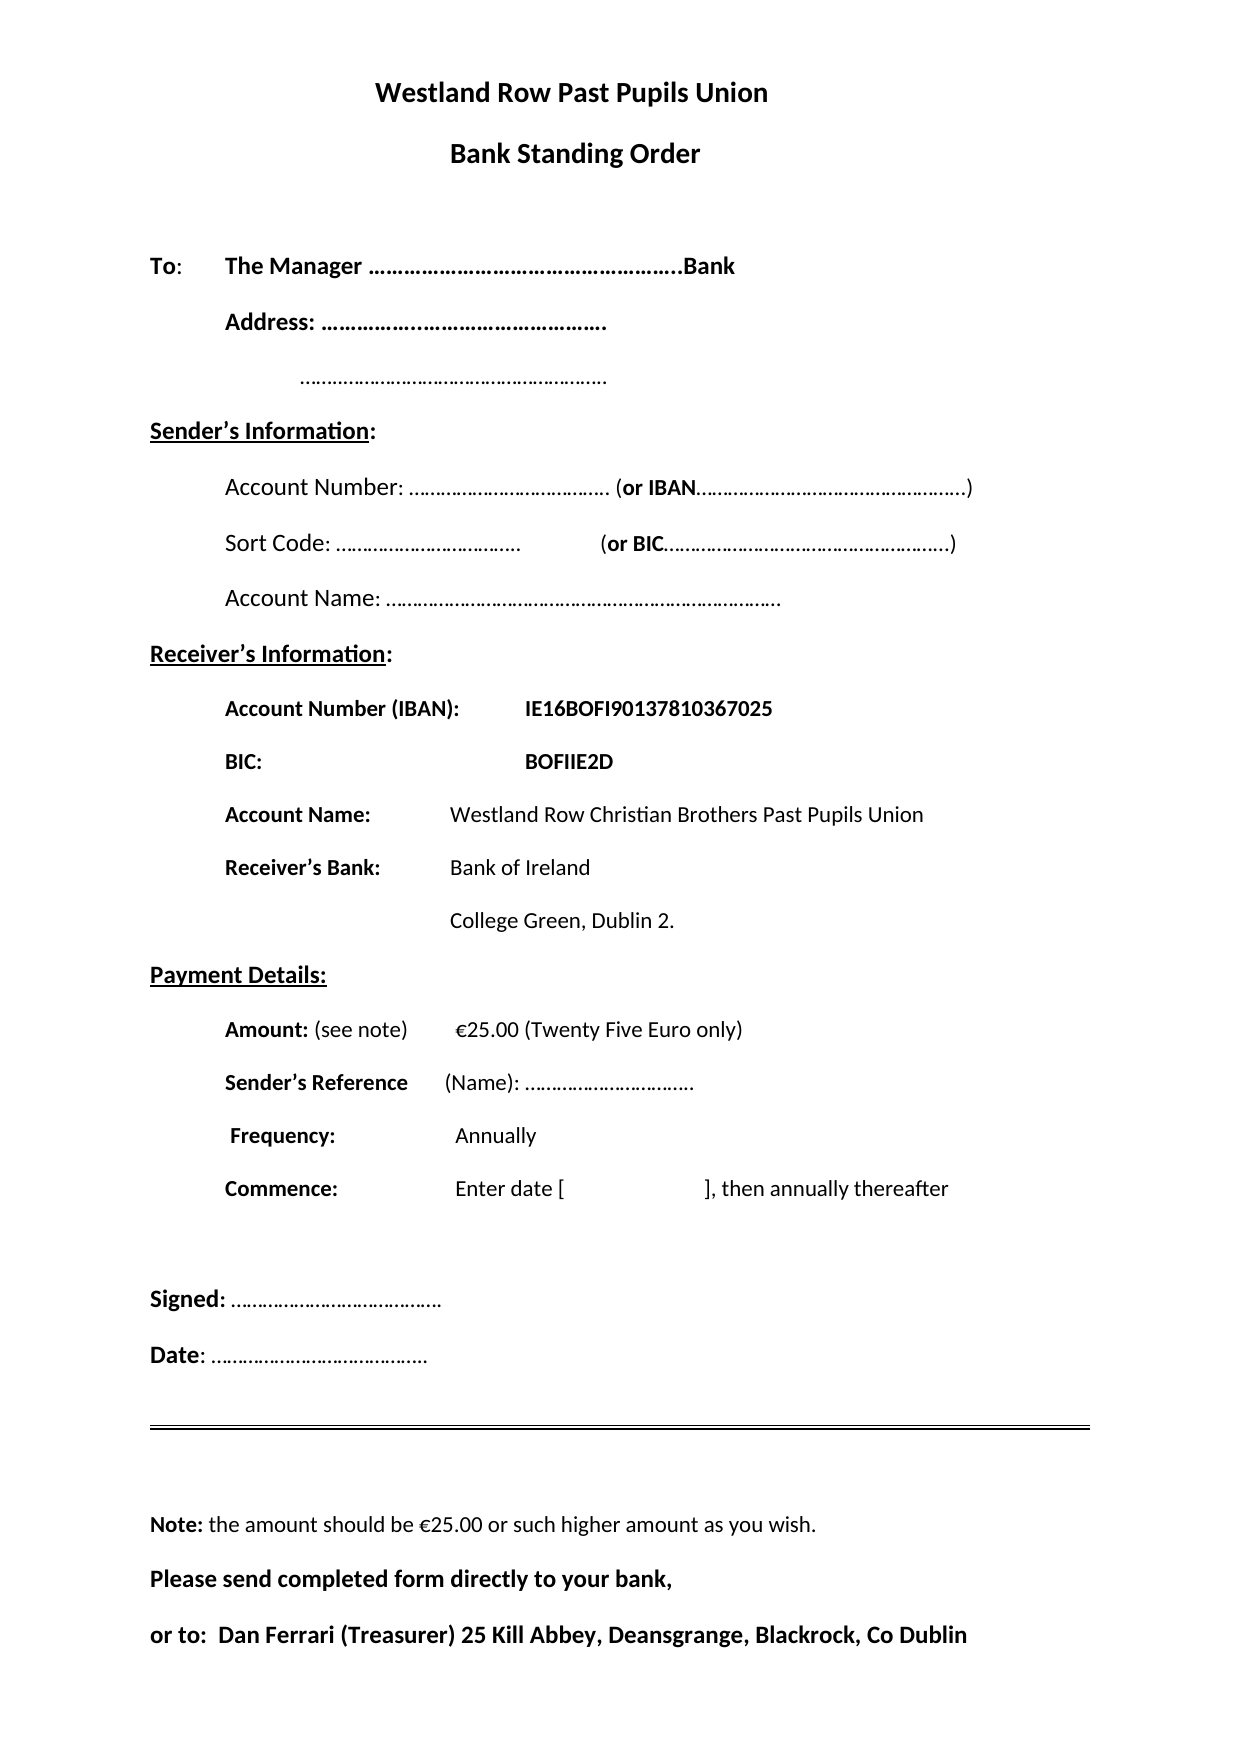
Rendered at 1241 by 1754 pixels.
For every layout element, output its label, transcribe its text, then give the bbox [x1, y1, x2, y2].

text Date: ………………………………….. [150, 1339, 1090, 1369]
text To: The Manager ……………………………………………..Bank [150, 250, 1090, 281]
text Payment Details: [150, 959, 1090, 990]
text or to: Dan Ferrari (Treasurer) 25 Kill Abbey, Deansgrange, Blackrock, Co Dublin [150, 1619, 1090, 1650]
text Sender’s Reference (Name): ………………………….. [150, 1068, 1090, 1096]
text Account Number: ……………………………….. (or IBAN…………………………………………...) [150, 471, 1090, 501]
text Please send completed form directly to your bank, [150, 1563, 1090, 1594]
text Address: ……………..…………………………. [150, 306, 1090, 337]
text Account Name: Westland Row Christian Brothers Past Pupils Union [150, 800, 1090, 828]
text BIC: BOFIIE2D [150, 747, 1090, 775]
text College Green, Dublin 2. [150, 906, 1090, 934]
text Receiver’s Information: [150, 638, 1090, 669]
text Bank Standing Order [375, 136, 1090, 171]
text Receiver’s Bank: Bank of Ireland [150, 853, 1090, 881]
text Account Number (IBAN): IE16BOFI90137810367025 [150, 694, 1090, 722]
text Westland Row Past Pupils Union [300, 74, 1090, 109]
text Frequency: Annually [150, 1121, 1090, 1149]
text Sender’s Information: [150, 415, 1090, 446]
text Sort Code: …………………………….. (or BIC……………………………………………...) [150, 527, 1090, 557]
text Amount: (see note) €25.00 (Twenty Five Euro only) [150, 1015, 1090, 1043]
text Commence: Enter date [ ], then annually thereafter [150, 1174, 1090, 1202]
text ……..………………………………………….. [150, 362, 1090, 390]
text Account Name: ………………………………………………………………… [150, 583, 1090, 613]
text Note: the amount should be €25.00 or such higher amount as you wish. [150, 1510, 1090, 1538]
text Signed: …………………………………. [150, 1283, 1090, 1314]
